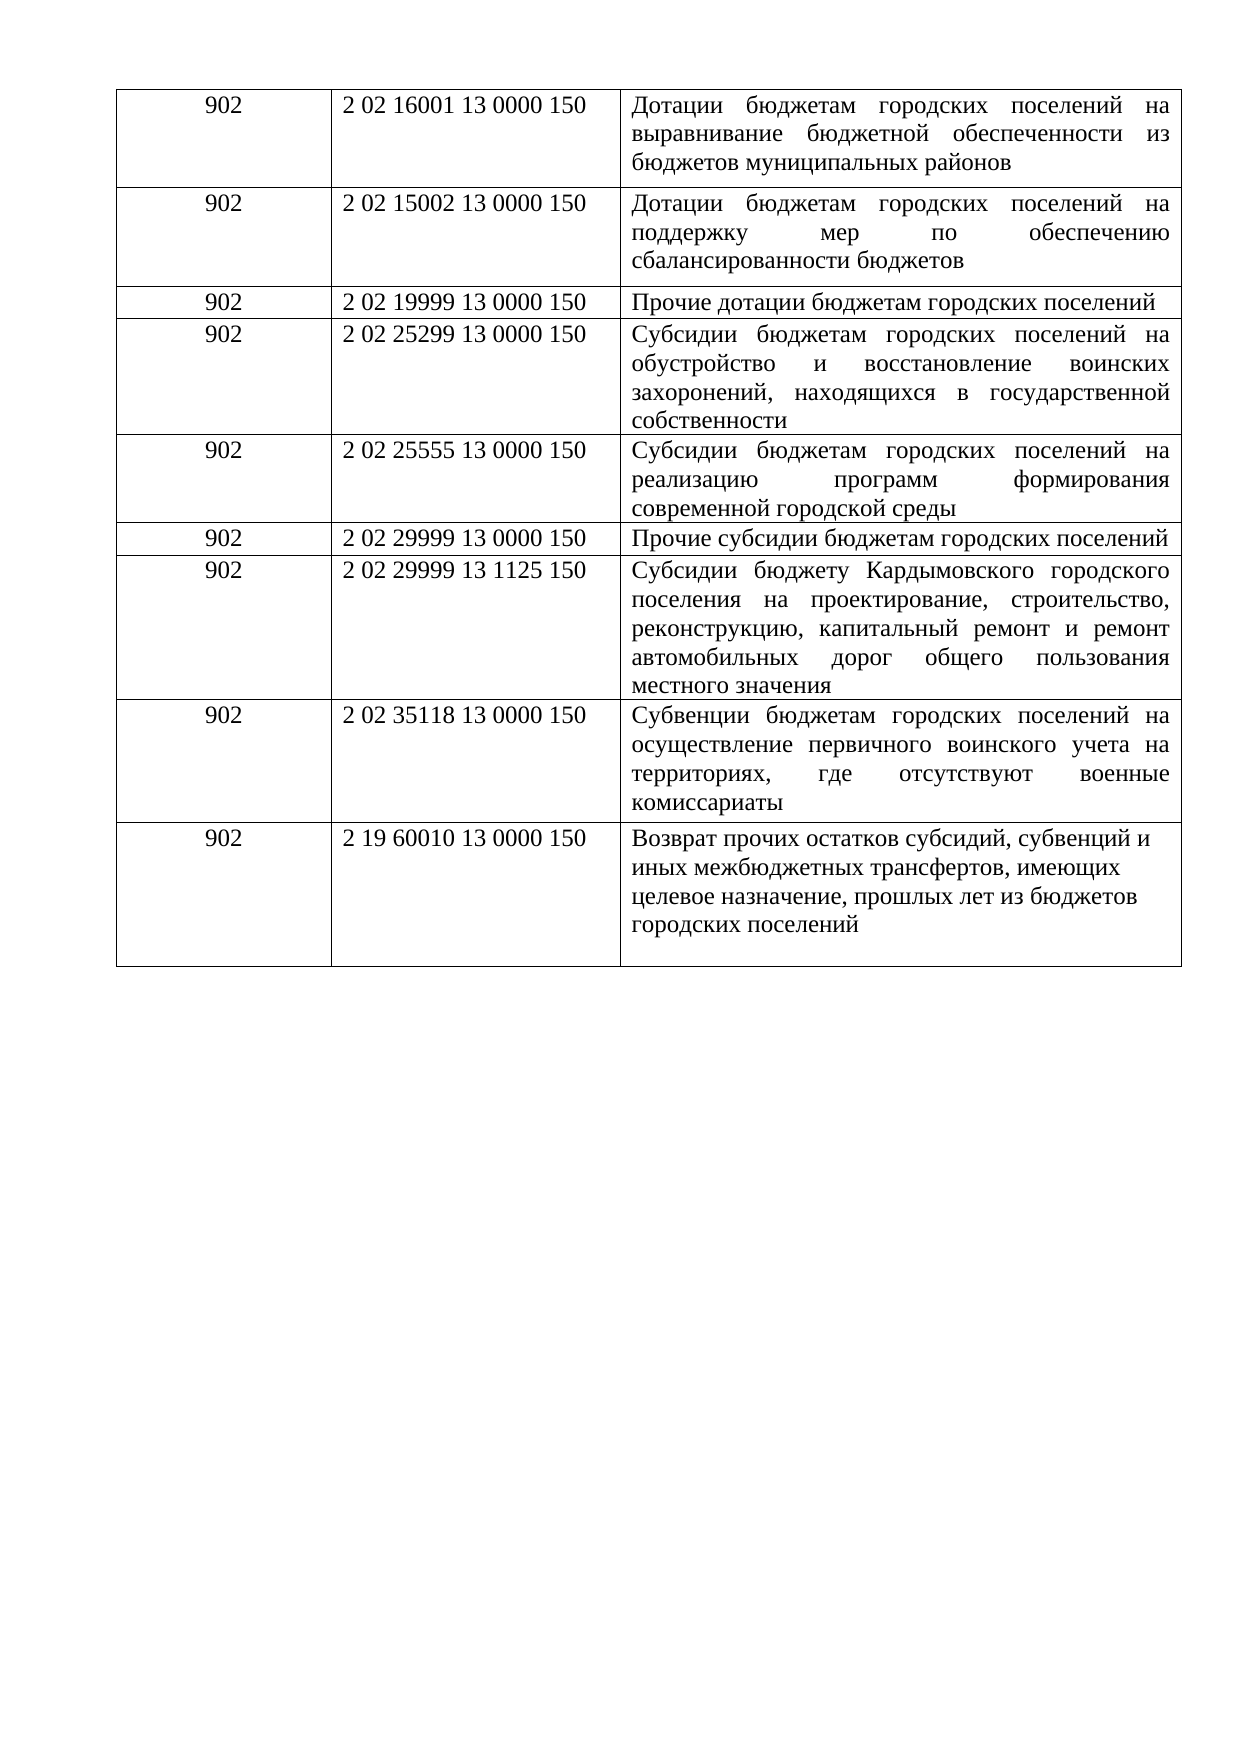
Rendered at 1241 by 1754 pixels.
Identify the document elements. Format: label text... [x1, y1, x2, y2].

table_cell Дотации бюджетам городских поселений на поддержку мер по обеспечению сбалансированности бюджетов [621, 188, 1181, 286]
table_cell 2 02 16001 13 0000 150 [332, 90, 620, 187]
table_cell 2 02 15002 13 0000 150 [332, 188, 620, 286]
table_cell Субсидии бюджетам городских поселений на обустройство и восстановление воинских захоронений, находящихся в государственной собственности [621, 319, 1181, 434]
table_cell 2 02 35118 13 0000 150 [332, 700, 620, 822]
table_cell Субвенции бюджетам городских поселений на осуществление первичного воинского учета на территориях, где отсутствуют военные комиссариаты [621, 700, 1181, 822]
table_cell Прочие дотации бюджетам городских поселений [621, 287, 1181, 318]
table_cell 2 02 29999 13 0000 150 [332, 523, 620, 554]
table_cell 2 19 60010 13 0000 150 [332, 823, 620, 966]
table_cell Прочие субсидии бюджетам городских поселений [621, 523, 1181, 554]
table_cell 902 [117, 287, 331, 318]
table_cell Субсидии бюджетам городских поселений на реализацию программ формирования современной городской среды [621, 435, 1181, 522]
table_cell 2 02 19999 13 0000 150 [332, 287, 620, 318]
table_cell 902 [117, 188, 331, 286]
table_cell Субсидии бюджету Кардымовского городского поселения на проектирование, строительство, реконструкцию, капитальный ремонт и ремонт автомобильных дорог общего пользования местного значения [621, 556, 1181, 699]
table_cell 902 [117, 319, 331, 434]
table_cell 2 02 29999 13 1125 150 [332, 556, 620, 699]
table_cell 2 02 25555 13 0000 150 [332, 435, 620, 522]
table_cell Возврат прочих остатков субсидий, субвенций и иных межбюджетных трансфертов, имеющих целевое назначение, прошлых лет из бюджетов городских поселений [621, 823, 1181, 966]
table_cell 902 [117, 90, 331, 187]
table_cell 902 [117, 823, 331, 966]
table_cell 902 [117, 435, 331, 522]
table_cell Дотации бюджетам городских поселений на выравнивание бюджетной обеспеченности из бюджетов муниципальных районов [621, 90, 1181, 187]
table_cell 902 [117, 556, 331, 699]
table_cell 902 [117, 523, 331, 554]
table_cell 2 02 25299 13 0000 150 [332, 319, 620, 434]
table_cell 902 [117, 700, 331, 822]
